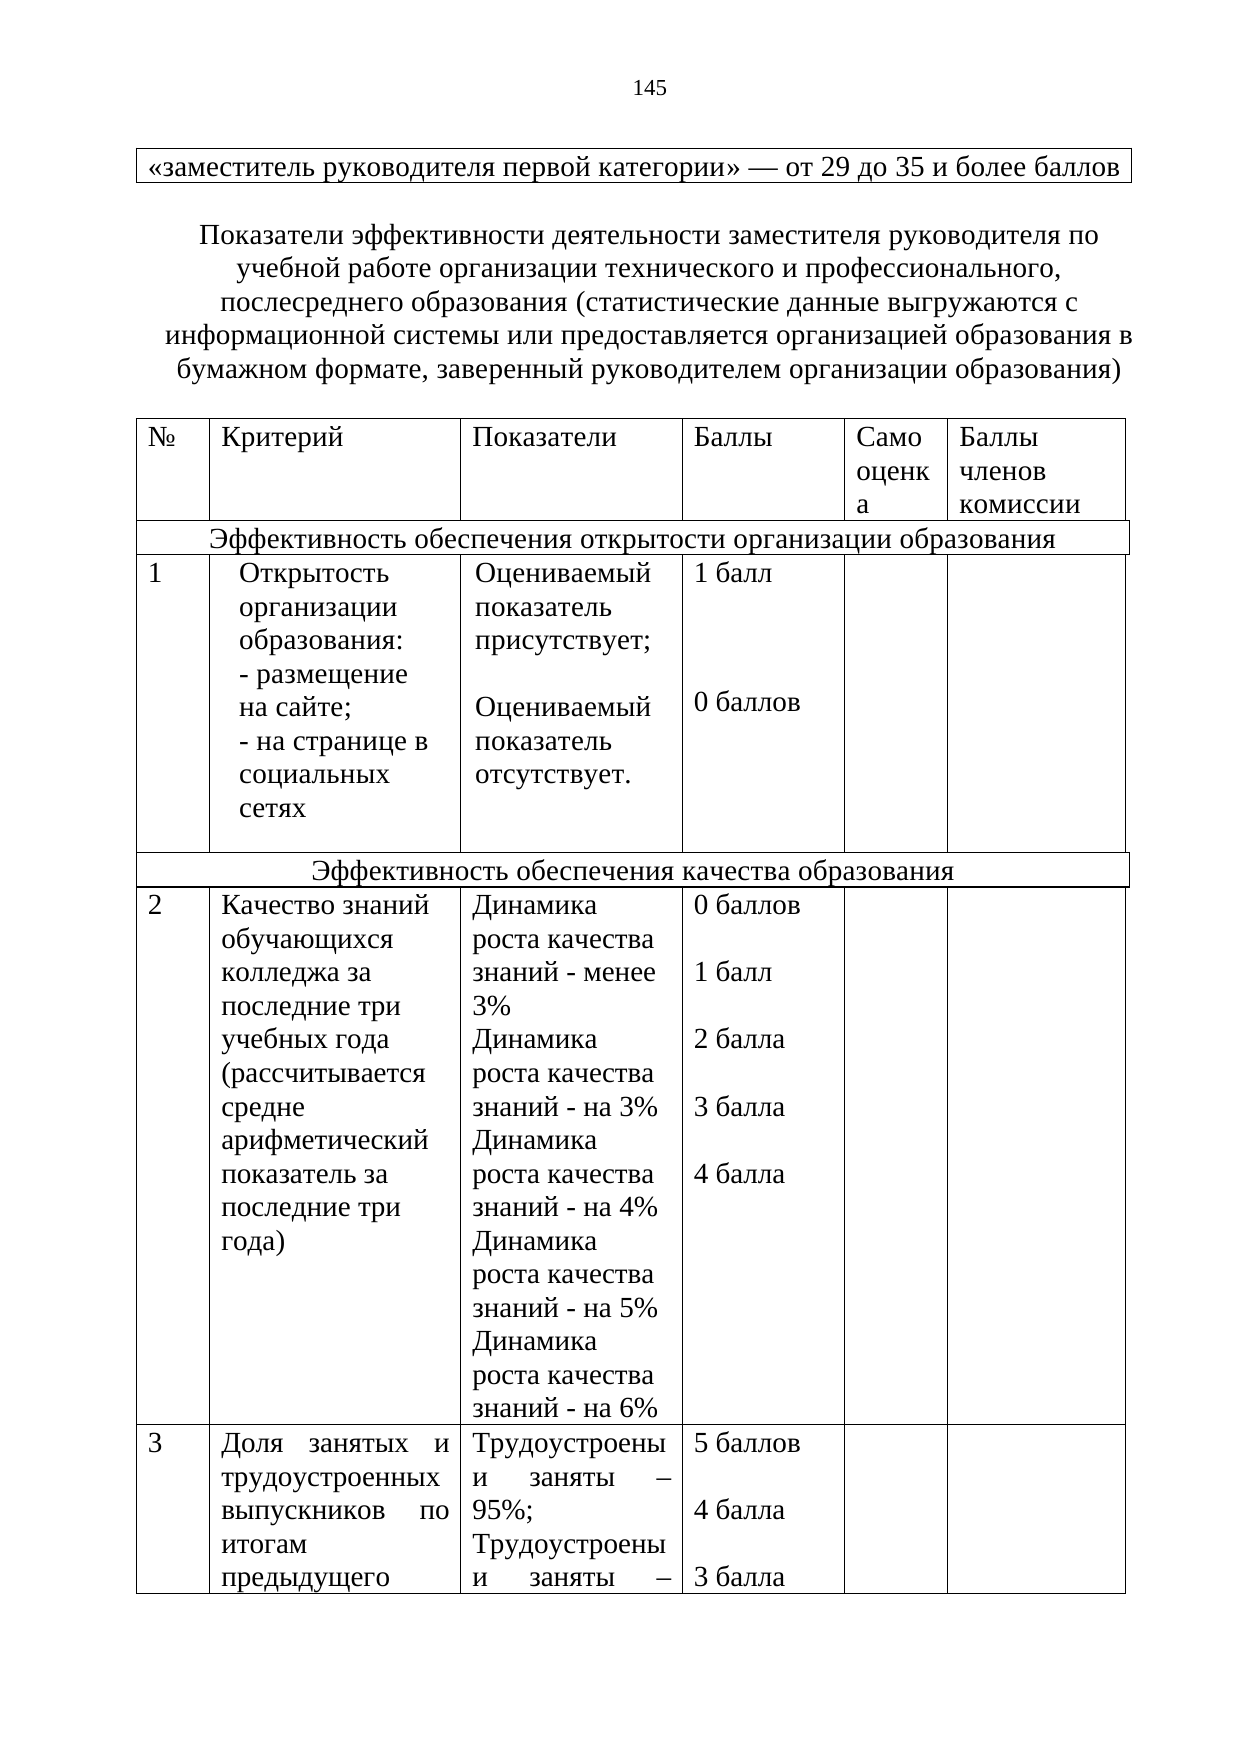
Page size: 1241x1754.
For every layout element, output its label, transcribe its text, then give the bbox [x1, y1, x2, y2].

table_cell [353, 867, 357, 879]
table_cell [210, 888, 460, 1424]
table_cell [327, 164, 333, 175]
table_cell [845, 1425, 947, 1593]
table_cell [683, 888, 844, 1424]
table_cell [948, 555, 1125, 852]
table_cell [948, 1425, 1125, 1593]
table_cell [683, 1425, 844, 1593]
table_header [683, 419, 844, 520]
text Показатели эффективности деятельности заместителя руководителя по учебной работе организации технического и профессионального, послесреднего образования (статистические данные выгружаются с информационной системы или предоставляется организацией образования в бумажном формате, заверенный руководителем организации образования) [148, 217, 1152, 384]
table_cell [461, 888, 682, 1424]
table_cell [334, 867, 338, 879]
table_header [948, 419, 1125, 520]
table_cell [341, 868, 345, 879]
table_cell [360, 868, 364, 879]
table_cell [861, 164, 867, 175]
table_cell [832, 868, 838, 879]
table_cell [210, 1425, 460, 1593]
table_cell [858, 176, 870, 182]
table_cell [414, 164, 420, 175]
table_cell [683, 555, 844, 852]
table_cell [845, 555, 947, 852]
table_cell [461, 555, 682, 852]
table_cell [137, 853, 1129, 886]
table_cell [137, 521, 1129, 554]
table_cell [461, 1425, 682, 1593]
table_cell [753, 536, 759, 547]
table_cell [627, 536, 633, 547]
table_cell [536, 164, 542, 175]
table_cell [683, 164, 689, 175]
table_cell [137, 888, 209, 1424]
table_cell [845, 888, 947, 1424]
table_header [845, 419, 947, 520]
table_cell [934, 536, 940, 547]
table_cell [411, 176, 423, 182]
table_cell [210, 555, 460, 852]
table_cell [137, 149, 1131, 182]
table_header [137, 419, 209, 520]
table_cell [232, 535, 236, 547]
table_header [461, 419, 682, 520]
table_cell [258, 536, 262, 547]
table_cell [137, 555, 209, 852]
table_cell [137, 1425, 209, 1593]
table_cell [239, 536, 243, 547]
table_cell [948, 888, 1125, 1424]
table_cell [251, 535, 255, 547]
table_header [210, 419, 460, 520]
